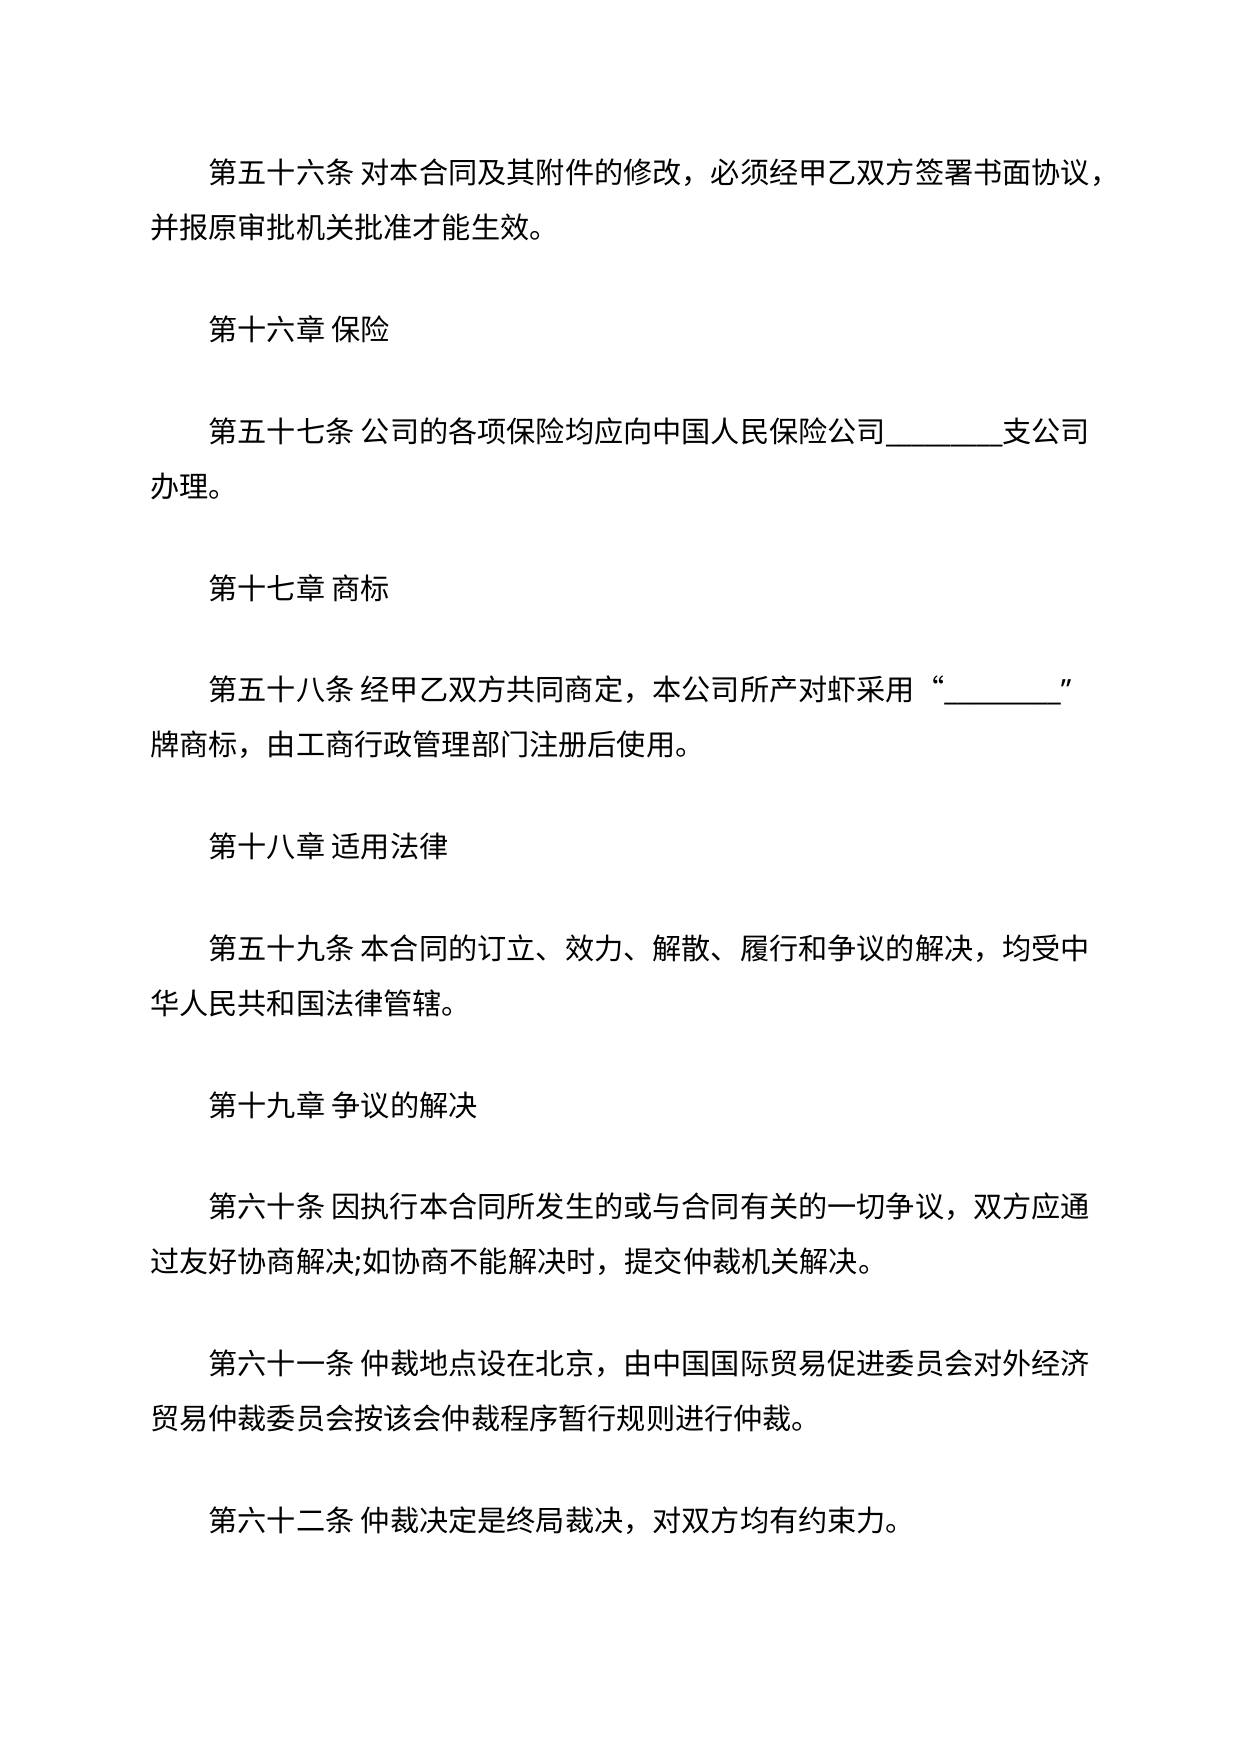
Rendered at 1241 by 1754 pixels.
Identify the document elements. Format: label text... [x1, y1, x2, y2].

text 第五十七条 公司的各项保险均应向中国人民保险公司_________支公司办理。 [150, 408, 1090, 506]
text 第六十条 因执行本合同所发生的或与合同有关的一切争议，双方应通过友好协商解决;如协商不能解决时，提交仲裁机关解决。 [150, 1184, 1090, 1281]
text 第五十六条 对本合同及其附件的修改，必须经甲乙双方签署书面协议，并报原审批机关批准才能生效。 [150, 150, 1090, 247]
text 第十七章 商标 [150, 565, 1090, 607]
text 第六十一条 仲裁地点设在北京，由中国国际贸易促进委员会对外经济贸易仲裁委员会按该会仲裁程序暂行规则进行仲裁。 [150, 1341, 1090, 1438]
text 第五十九条 本合同的订立、效力、解散、履行和争议的解决，均受中华人民共和国法律管辖。 [150, 926, 1090, 1023]
text 第六十二条 仲裁决定是终局裁决，对双方均有约束力。 [150, 1497, 1090, 1540]
text 第十八章 适用法律 [150, 824, 1090, 866]
text 第十六章 保险 [150, 307, 1090, 349]
text 第十九章 争议的解决 [150, 1082, 1090, 1124]
text 第五十八条 经甲乙双方共同商定，本公司所产对虾采用“_________”牌商标，由工商行政管理部门注册后使用。 [150, 667, 1090, 764]
